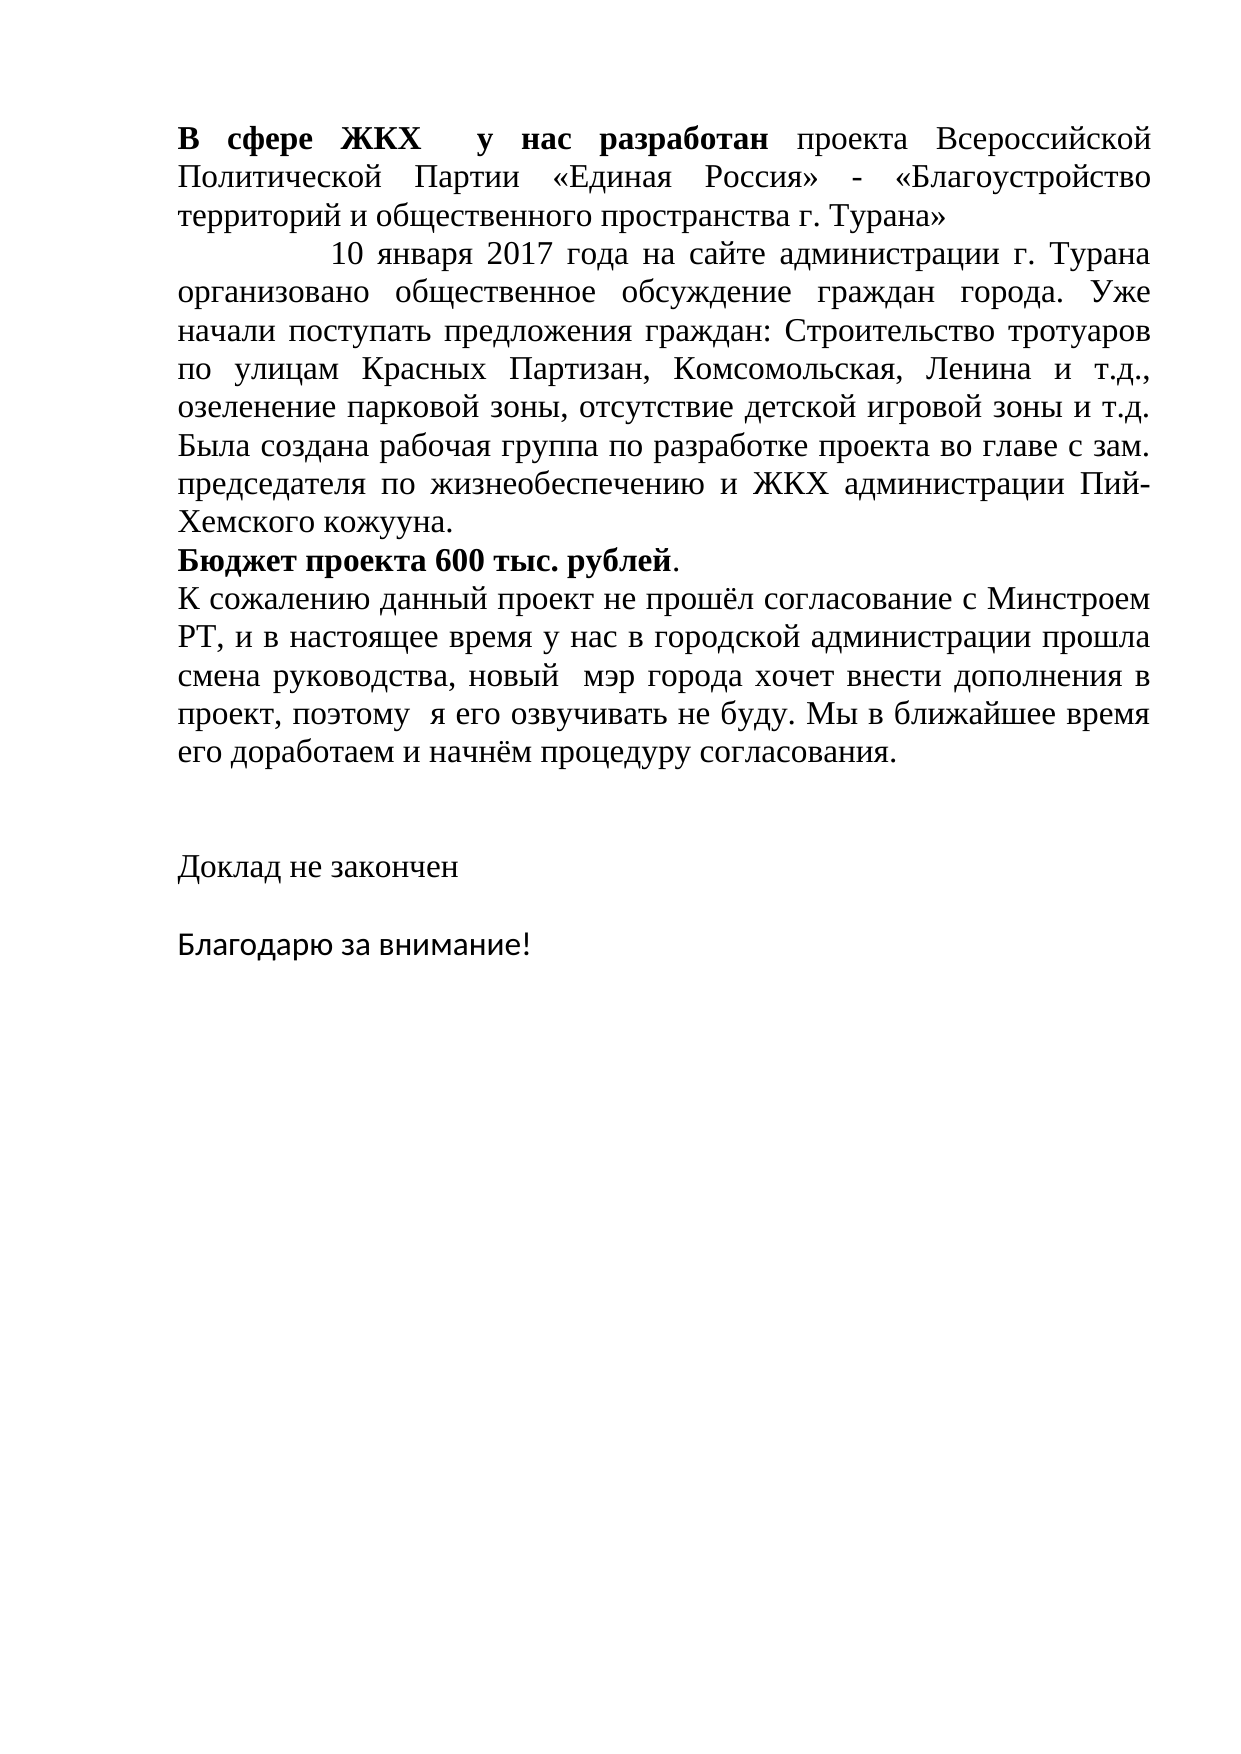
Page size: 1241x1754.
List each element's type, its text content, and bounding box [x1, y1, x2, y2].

text Бюджет проекта 600 тыс. рублей. [177, 540, 1152, 578]
text К сожалению данный проект не прошёл согласование с Минстроем РТ, и в настоящее время у нас в городской администрации прошла смена руководства, новый мэр города хочет внести дополнения в проект, поэтому я его озвучивать не буду. Мы в ближайшее время его доработаем и начнём процедуру согласования. [177, 578, 1152, 770]
text В сфере ЖКХ у нас разработан проекта Всероссийской Политической Партии «Единая Россия» - «Благоустройство территорий и общественного пространства г. Турана» [177, 118, 1152, 233]
text Благодарю за внимание! [177, 923, 1152, 964]
text Доклад не закончен [177, 846, 1152, 885]
text 10 января 2017 года на сайте администрации г. Турана организовано общественное обсуждение граждан города. Уже начали поступать предложения граждан: Строительство тротуаров по улицам Красных Партизан, Комсомольская, Ленина и т.д., озеленение парковой зоны, отсутствие детской игровой зоны и т.д. Была создана рабочая группа по разработке проекта во главе с зам. председателя по жизнеобеспечению и ЖКХ администрации Пий-Хемского кожууна. [177, 233, 1152, 540]
